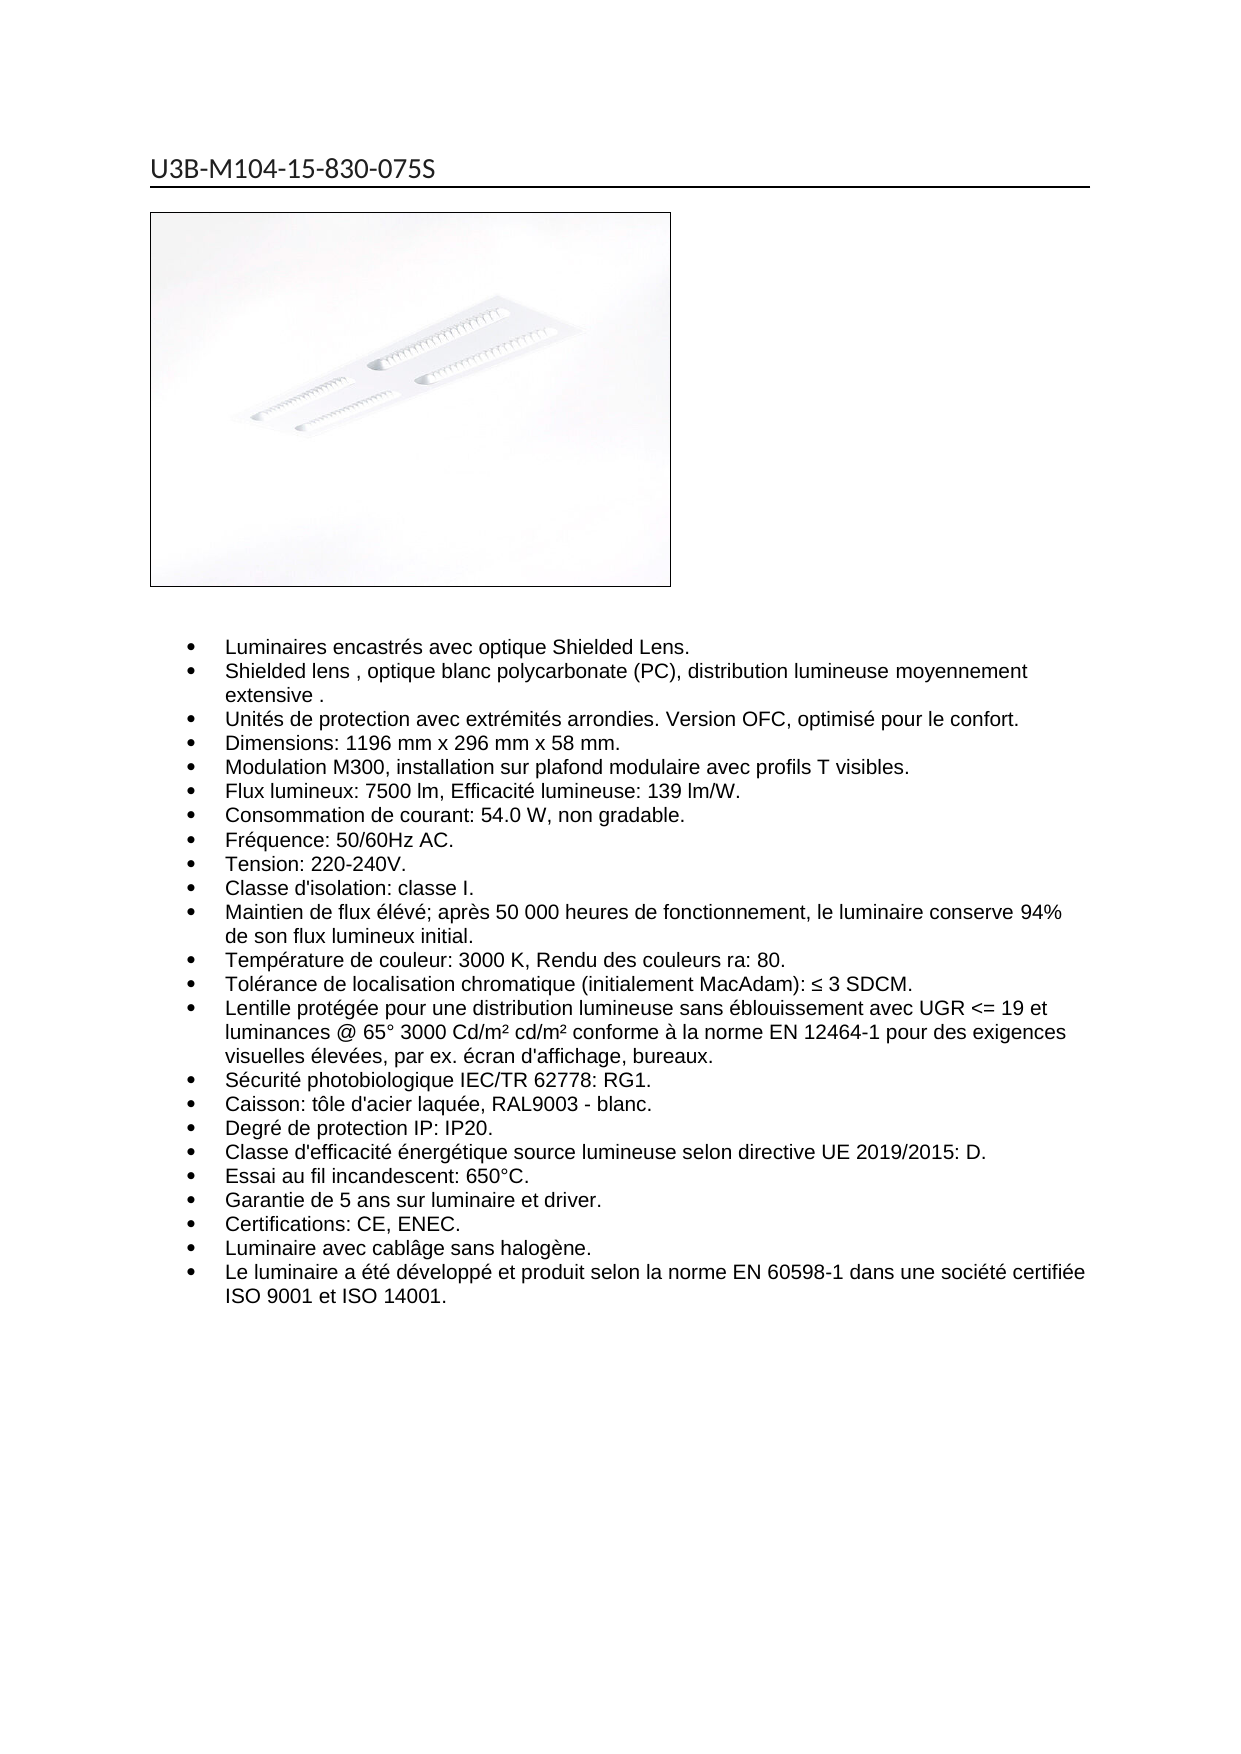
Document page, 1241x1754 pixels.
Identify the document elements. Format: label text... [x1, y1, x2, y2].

list Température de couleur: 3000 K, Rendu des couleurs ra: 80. [187, 948, 1090, 972]
list Dimensions: 1196 mm x 296 mm x 58 mm. [187, 731, 1090, 755]
list Classe d'isolation: classe I. [187, 876, 1090, 899]
list Classe d'efficacité énergétique source lumineuse selon directive UE 2019/2015: D. [187, 1140, 1090, 1164]
list Consommation de courant: 54.0 W, non gradable. [187, 803, 1090, 827]
list Tension: 220-240V. [187, 851, 1090, 876]
list Degré de protection IP: IP20. [187, 1116, 1090, 1140]
list Certifications: CE, ENEC. [187, 1212, 1090, 1236]
list Flux lumineux: 7500 lm, Efficacité lumineuse: 139 lm/W. [187, 779, 1090, 803]
list Modulation M300, installation sur plafond modulaire avec profils T visibles. [187, 755, 1090, 779]
list Luminaire avec cablâge sans halogène. [187, 1236, 1090, 1260]
list Lentille protégée pour une distribution lumineuse sans éblouissement avec UGR <= 19 et luminances @ 65° 3000 Cd/m² cd/m² conforme à la norme EN 12464-1 pour des exigences visuelles élevées, par ex. écran d'affichage, bureaux. [187, 996, 1090, 1068]
list Le luminaire a été développé et produit selon la norme EN 60598-1 dans une société certifiée ISO 9001 et ISO 14001. [187, 1260, 1090, 1308]
list Sécurité photobiologique IEC/TR 62778: RG1. [187, 1068, 1090, 1092]
list Essai au fil incandescent: 650°C. [187, 1164, 1090, 1188]
picture [151, 213, 670, 586]
list Fréquence: 50/60Hz AC. [187, 827, 1090, 851]
list Unités de protection avec extrémités arrondies. Version OFC, optimisé pour le confort. [187, 707, 1090, 731]
list Tolérance de localisation chromatique (initialement MacAdam): ≤ 3 SDCM. [187, 972, 1090, 996]
list Caisson: tôle d'acier laquée, RAL9003 - blanc. [187, 1092, 1090, 1116]
list Garantie de 5 ans sur luminaire et driver. [187, 1188, 1090, 1212]
list Luminaires encastrés avec optique Shielded Lens. [187, 635, 1090, 659]
text U3B-M104-15-830-075S [150, 150, 1090, 186]
list Maintien de flux élévé; après 50 000 heures de fonctionnement, le luminaire conserve 94% de son flux lumineux initial. [187, 899, 1090, 948]
list Shielded lens , optique blanc polycarbonate (PC), distribution lumineuse moyennement extensive . [187, 659, 1090, 707]
